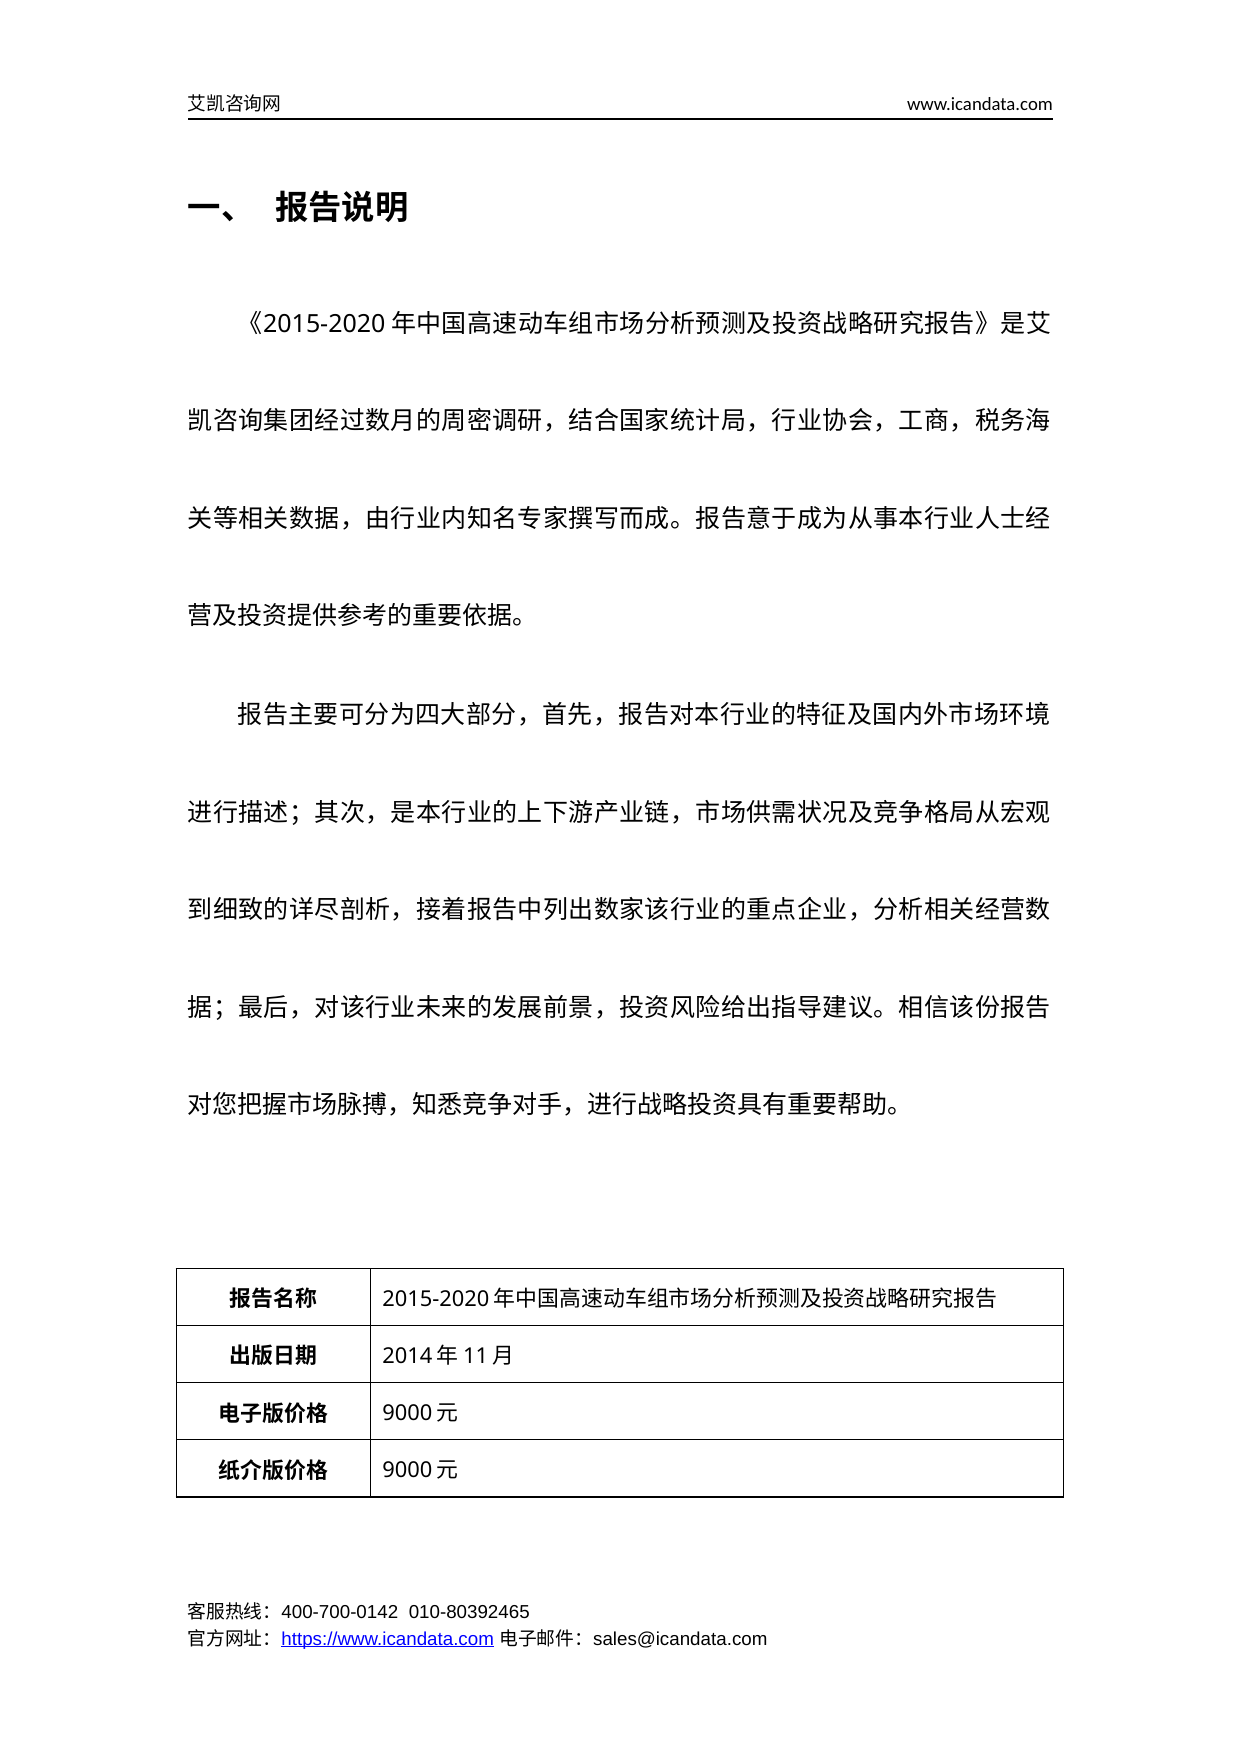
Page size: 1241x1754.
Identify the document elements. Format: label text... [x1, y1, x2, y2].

table_cell 2014年11月 [371, 1326, 1063, 1382]
text 报告主要可分为四大部分，首先，报告对本行业的特征及国内外市场环境进行描述；其次，是本行业的上下游产业链，市场供需状况及竞争格局从宏观到细致的详尽剖析，接着报告中列出数家该行业的重点企业，分析相关经营数据；最后，对该行业未来的发展前景，投资风险给出指导建议。相信该份报告对您把握市场脉搏，知悉竞争对手，进行战略投资具有重要帮助。 [187, 681, 1053, 1136]
table_header 2015-2020年中国高速动车组市场分析预测及投资战略研究报告 [371, 1269, 1063, 1325]
table_cell 出版日期 [177, 1326, 370, 1382]
table_cell 电子版价格 [177, 1383, 370, 1439]
table_cell 9000元 [371, 1383, 1063, 1439]
table_cell 9000元 [371, 1440, 1063, 1496]
table_cell 纸介版价格 [177, 1440, 370, 1496]
subtitle 报告说明 [187, 172, 1053, 237]
text 《2015-2020年中国高速动车组市场分析预测及投资战略研究报告》是艾凯咨询集团经过数月的周密调研，结合国家统计局，行业协会，工商，税务海关等相关数据，由行业内知名专家撰写而成。报告意于成为从事本行业人士经营及投资提供参考的重要依据。 [187, 289, 1053, 646]
table_header 报告名称 [177, 1269, 370, 1325]
